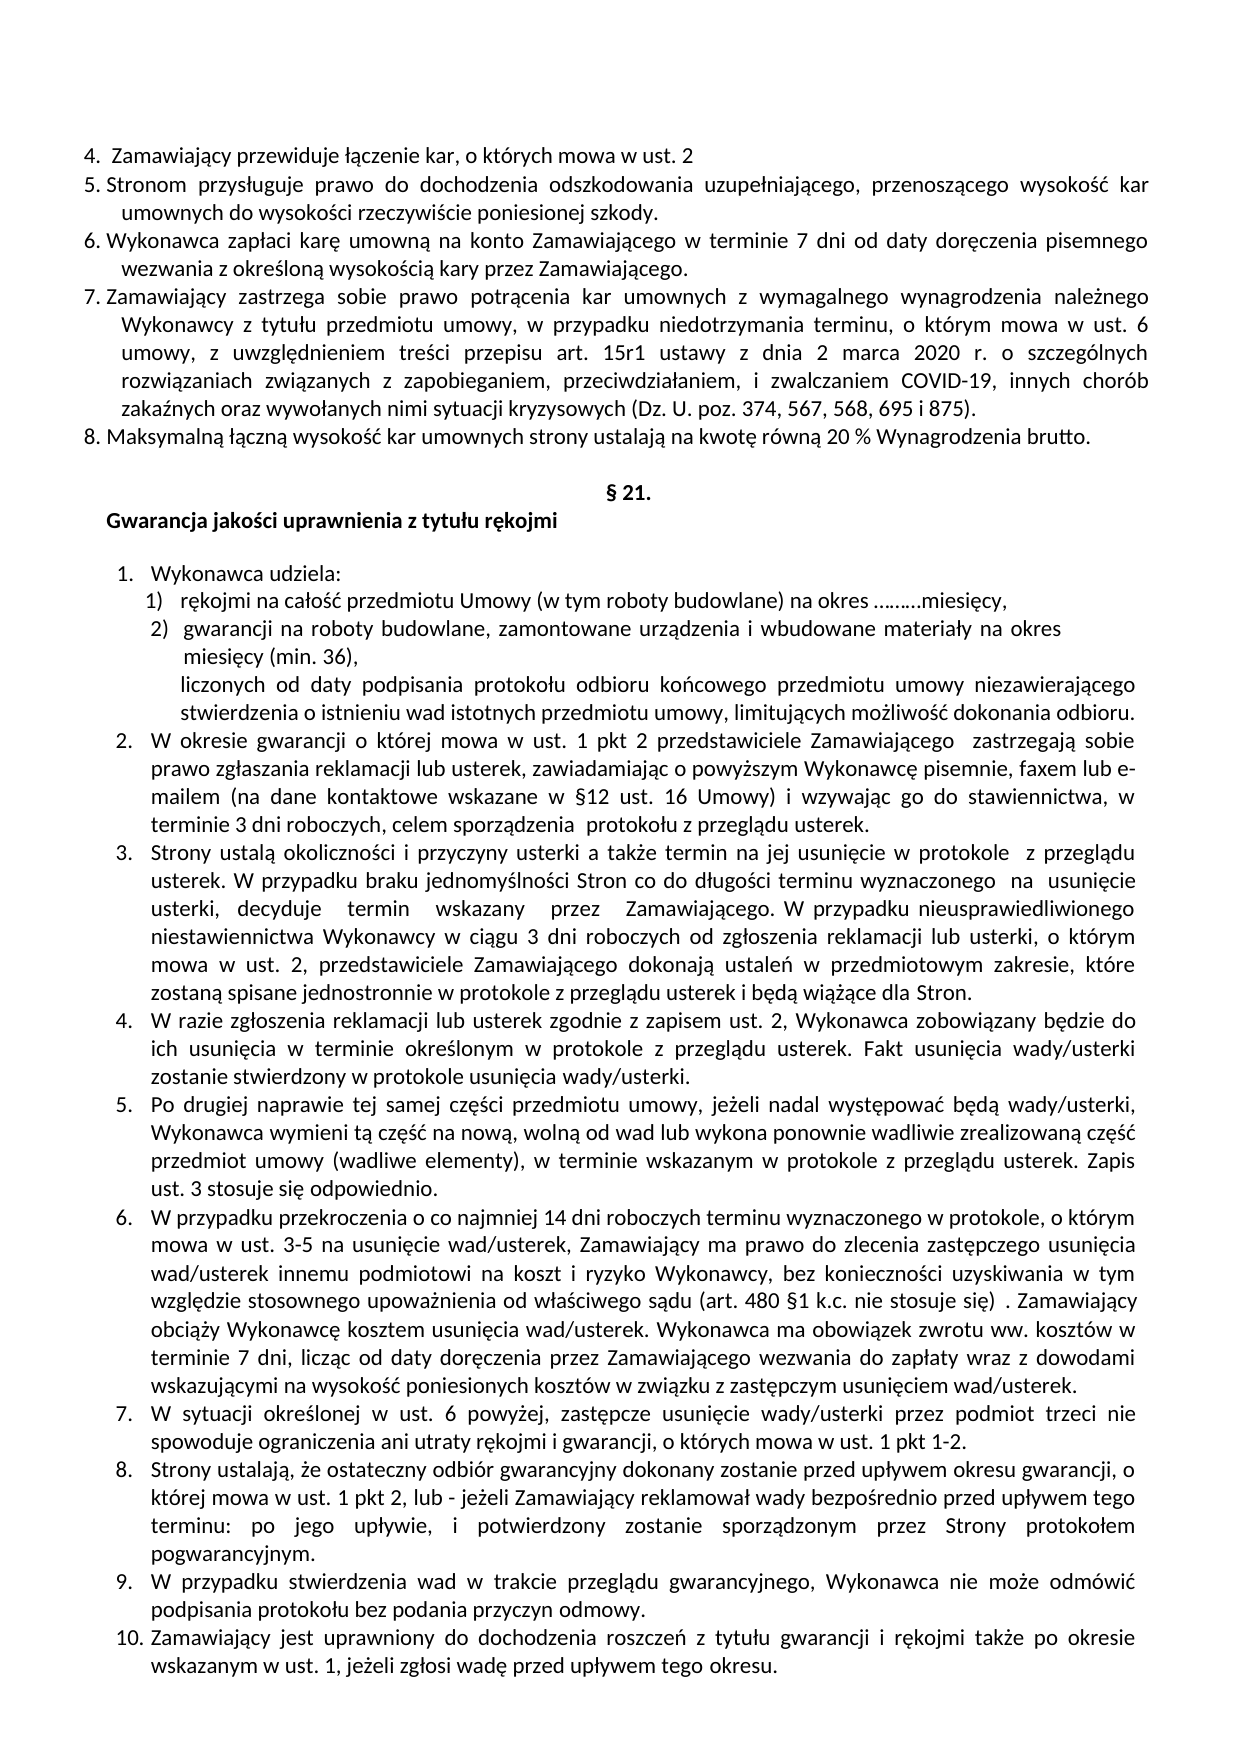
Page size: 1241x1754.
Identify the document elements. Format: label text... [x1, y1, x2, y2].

list W sytuacji określonej w ust. 6 powyżej, zastępcze usunięcie wady/usterki przez podmiot trzeci nie spowoduje ograniczenia ani utraty rękojmi i gwarancji, o których mowa w ust. 1 pkt 1-2. [115, 1399, 1137, 1455]
list Zamawiający przewiduje łączenie kar, o których mowa w ust. 2 [83, 142, 1151, 170]
text Gwarancja jakości uprawnienia z tytułu rękojmi [106, 506, 1151, 534]
list Stronom przysługuje prawo do dochodzenia odszkodowania uzupełniającego, przenoszącego wysokość kar umownych do wysokości rzeczywiście poniesionej szkody. [83, 170, 1151, 226]
list Po drugiej naprawie tej samej części przedmiotu umowy, jeżeli nadal występować będą wady/usterki, Wykonawca wymieni tą część na nową, wolną od wad lub wykona ponownie wadliwie zrealizowaną część przedmiot umowy (wadliwe elementy), w terminie wskazanym w protokole z przeglądu usterek. Zapis ust. 3 stosuje się odpowiednio. [115, 1091, 1137, 1203]
list Wykonawca udziela: [116, 560, 1151, 587]
list Strony ustalają, że ostateczny odbiór gwarancyjny dokonany zostanie przed upływem okresu gwarancji, o której mowa w ust. 1 pkt 2, lub - jeżeli Zamawiający reklamował wady bezpośrednio przed upływem tego terminu: po jego upływie, i potwierdzony zostanie sporządzonym przez Strony protokołem pogwarancyjnym. [115, 1455, 1137, 1567]
list Wykonawca zapłaci karę umowną na konto Zamawiającego w terminie 7 dni od daty doręczenia pisemnego wezwania z określoną wysokością kary przez Zamawiającego. [83, 226, 1151, 282]
list gwarancji na roboty budowlane, zamontowane urządzenia i wbudowane materiały na okres miesięcy (min. 36), [150, 614, 1063, 670]
list Zamawiający zastrzega sobie prawo potrącenia kar umownych z wymagalnego wynagrodzenia należnego Wykonawcy z tytułu przedmiotu umowy, w przypadku niedotrzymania terminu, o którym mowa w ust. 6 umowy, z uwzględnieniem treści przepisu art. 15r1 ustawy z dnia 2 marca 2020 r. o szczególnych rozwiązaniach związanych z zapobieganiem, przeciwdziałaniem, i zwalczaniem COVID-19, innych chorób zakaźnych oraz wywołanych nimi sytuacji kryzysowych (Dz. U. poz. 374, 567, 568, 695 i 875). [83, 282, 1151, 422]
text liczonych od daty podpisania protokołu odbioru końcowego przedmiotu umowy niezawierającego stwierdzenia o istnieniu wad istotnych przedmiotu umowy, limitujących możliwość dokonania odbioru. [180, 670, 1137, 726]
list Zamawiający jest uprawniony do dochodzenia roszczeń z tytułu gwarancji i rękojmi także po okresie wskazanym w ust. 1, jeżeli zgłosi wadę przed upływem tego okresu. [115, 1623, 1137, 1679]
list Maksymalną łączną wysokość kar umownych strony ustalają na kwotę równą 20 % Wynagrodzenia brutto. [83, 422, 1151, 450]
list W przypadku przekroczenia o co najmniej 14 dni roboczych terminu wyznaczonego w protokole, o którym mowa w ust. 3-5 na usunięcie wad/usterek, Zamawiający ma prawo do zlecenia zastępczego usunięcia wad/usterek innemu podmiotowi na koszt i ryzyko Wykonawcy, bez konieczności uzyskiwania w tym względzie stosownego upoważnienia od właściwego sądu (art. 480 §1 k.c. nie stosuje się) . Zamawiający obciąży Wykonawcę kosztem usunięcia wad/usterek. Wykonawca ma obowiązek zwrotu ww. kosztów w terminie 7 dni, licząc od daty doręczenia przez Zamawiającego wezwania do zapłaty wraz z dowodami wskazującymi na wysokość poniesionych kosztów w związku z zastępczym usunięciem wad/usterek. [115, 1203, 1137, 1399]
list W przypadku stwierdzenia wad w trakcie przeglądu gwarancyjnego, Wykonawca nie może odmówić podpisania protokołu bez podania przyczyn odmowy. [115, 1567, 1137, 1623]
list rękojmi na całość przedmiotu Umowy (w tym roboty budowlane) na okres ………miesięcy, [144, 587, 1151, 614]
list W razie zgłoszenia reklamacji lub usterek zgodnie z zapisem ust. 2, Wykonawca zobowiązany będzie do ich usunięcia w terminie określonym w protokole z przeglądu usterek. Fakt usunięcia wady/usterki zostanie stwierdzony w protokole usunięcia wady/usterki. [115, 1006, 1137, 1091]
list Strony ustalą okoliczności i przyczyny usterki a także termin na jej usunięcie w protokole z przeglądu usterek. W przypadku braku jednomyślności Stron co do długości terminu wyznaczonego na usunięcie usterki, decyduje termin wskazany przez Zamawiającego. W przypadku nieusprawiedliwionego niestawiennictwa Wykonawcy w ciągu 3 dni roboczych od zgłoszenia reklamacji lub usterki, o którym mowa w ust. 2, przedstawiciele Zamawiającego dokonają ustaleń w przedmiotowym zakresie, które zostaną spisane jednostronnie w protokole z przeglądu usterek i będą wiążące dla Stron. [115, 838, 1137, 1006]
list W okresie gwarancji o której mowa w ust. 1 pkt 2 przedstawiciele Zamawiającego zastrzegają sobie prawo zgłaszania reklamacji lub usterek, zawiadamiając o powyższym Wykonawcę pisemnie, faxem lub e-mailem (na dane kontaktowe wskazane w §12 ust. 16 Umowy) i wzywając go do stawiennictwa, w terminie 3 dni roboczych, celem sporządzenia protokołu z przeglądu usterek. [115, 726, 1137, 838]
text § 21. [106, 478, 1151, 506]
